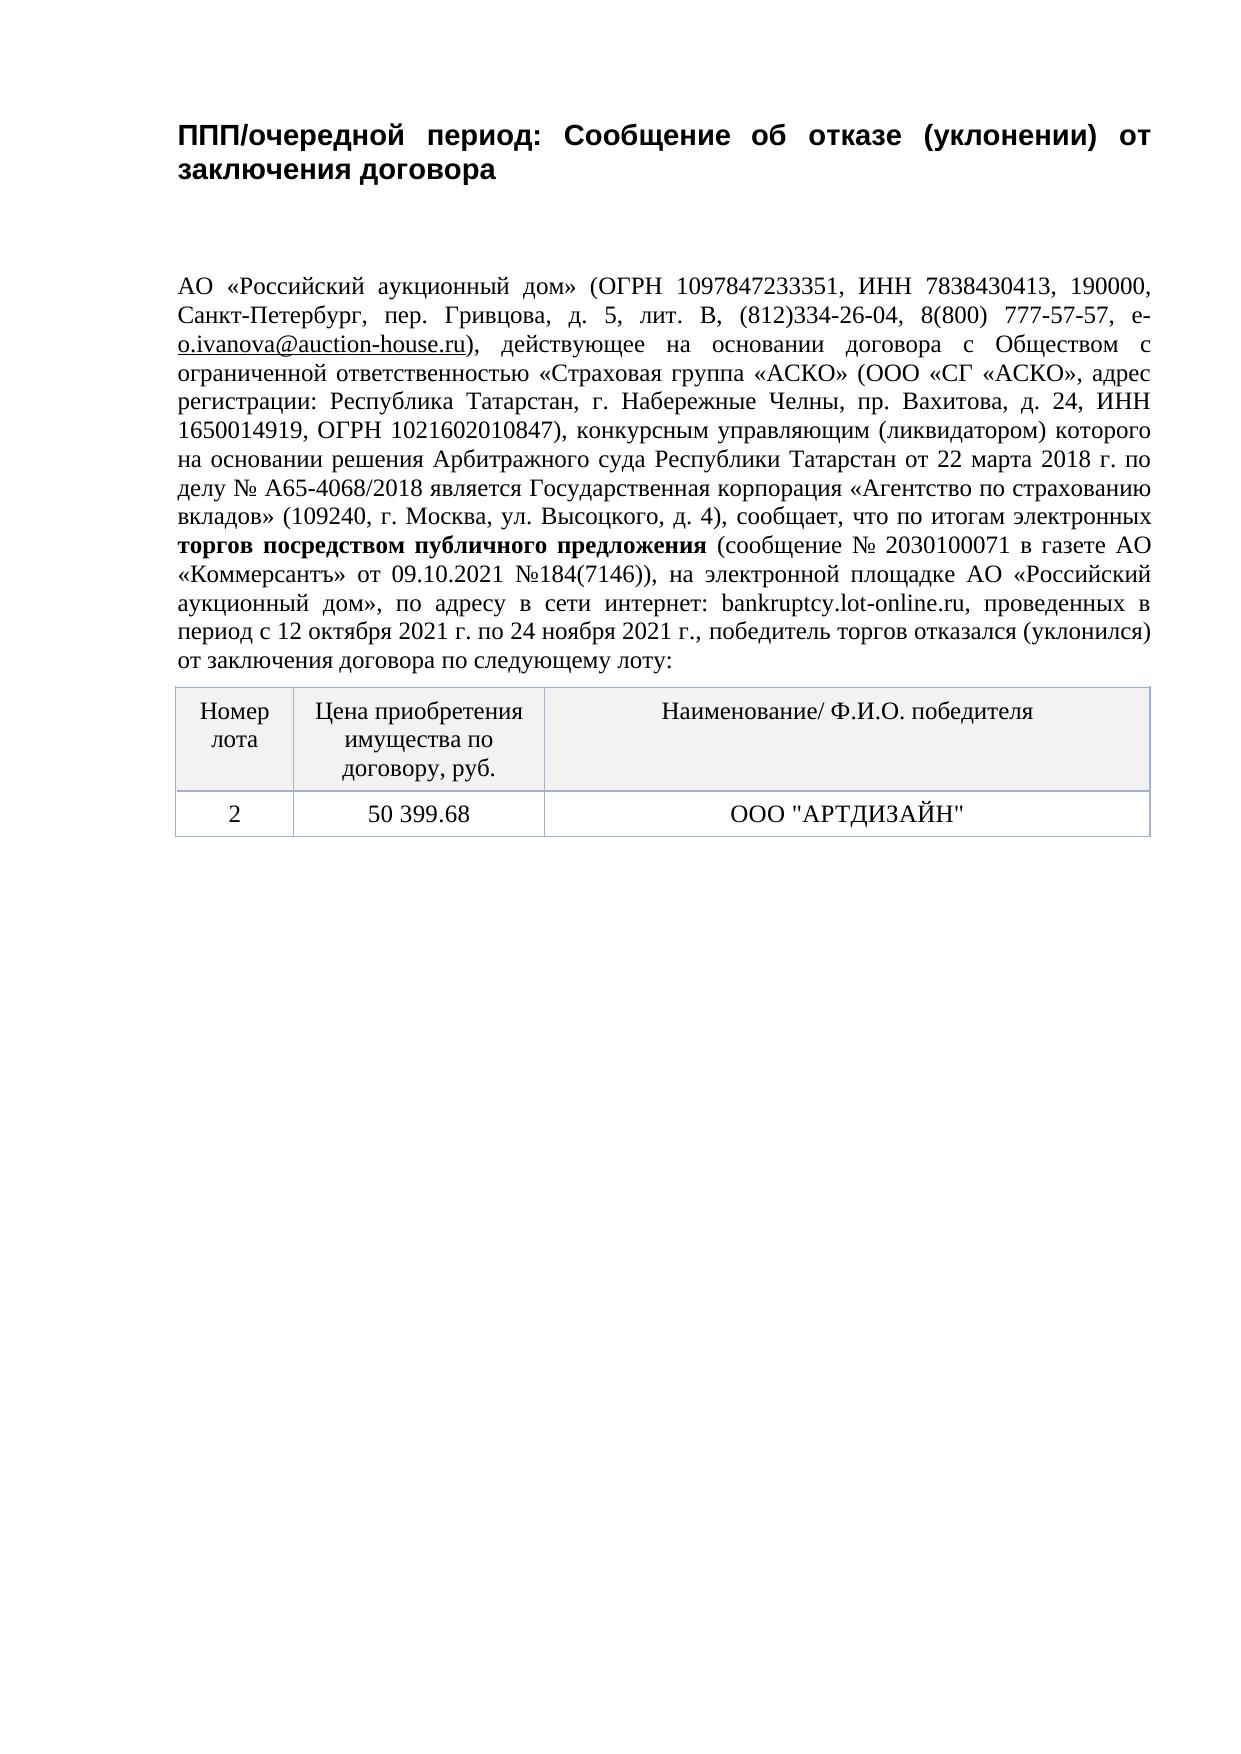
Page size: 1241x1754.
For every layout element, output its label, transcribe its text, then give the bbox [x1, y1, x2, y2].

table_header Цена приобретения имущества по договору, руб. [294, 688, 544, 790]
table_cell 50 399.68 [294, 792, 544, 836]
table_cell ООО "АРТДИЗАЙН" [545, 792, 1149, 836]
table_header Наименование/ Ф.И.О. победителя [545, 688, 1149, 790]
table_header Номер лота [176, 688, 293, 790]
text ППП/очередной период: Сообщение об отказе (уклонении) от заключения договора [177, 118, 1152, 185]
table_cell 2 [176, 791, 293, 836]
text АО «Российский аукционный дом» (ОГРН 1097847233351, ИНН 7838430413, 190000, Санкт-Петербург, пер. Гривцова, д. 5, лит. В, (812)334-26-04, 8(800) 777-57-57, e- o.ivanova@auction-house.ru), действующее на основании договора с Обществом с ограниченной ответственностью «Страховая группа «АСКО» (ООО «СГ «АСКО», адрес регистрации: Республика Татарстан, г. Набережные Челны, пр. Вахитова, д. 24, ИНН 1650014919, ОГРН 1021602010847), конкурсным управляющим (ликвидатором) которого на основании решения Арбитражного суда Республики Татарстан от 22 марта 2018 г. по делу № А65-4068/2018 является Государственная корпорация «Агентство по страхованию вкладов» (109240, г. Москва, ул. Высоцкого, д. 4), сообщает, что по итогам электронных торгов посредством публичного предложения (сообщение № 2030100071 в газете АО «Коммерсантъ» от 09.10.2021 №184(7146)), на электронной площадке АО «Российский аукционный дом», по адресу в сети интернет: bankruptcy.lot-online.ru, проведенных в период с 12 октября 2021 г. по 24 ноября 2021 г., победитель торгов отказался (уклонился) от заключения договора по следующему лоту: [177, 271, 1152, 674]
